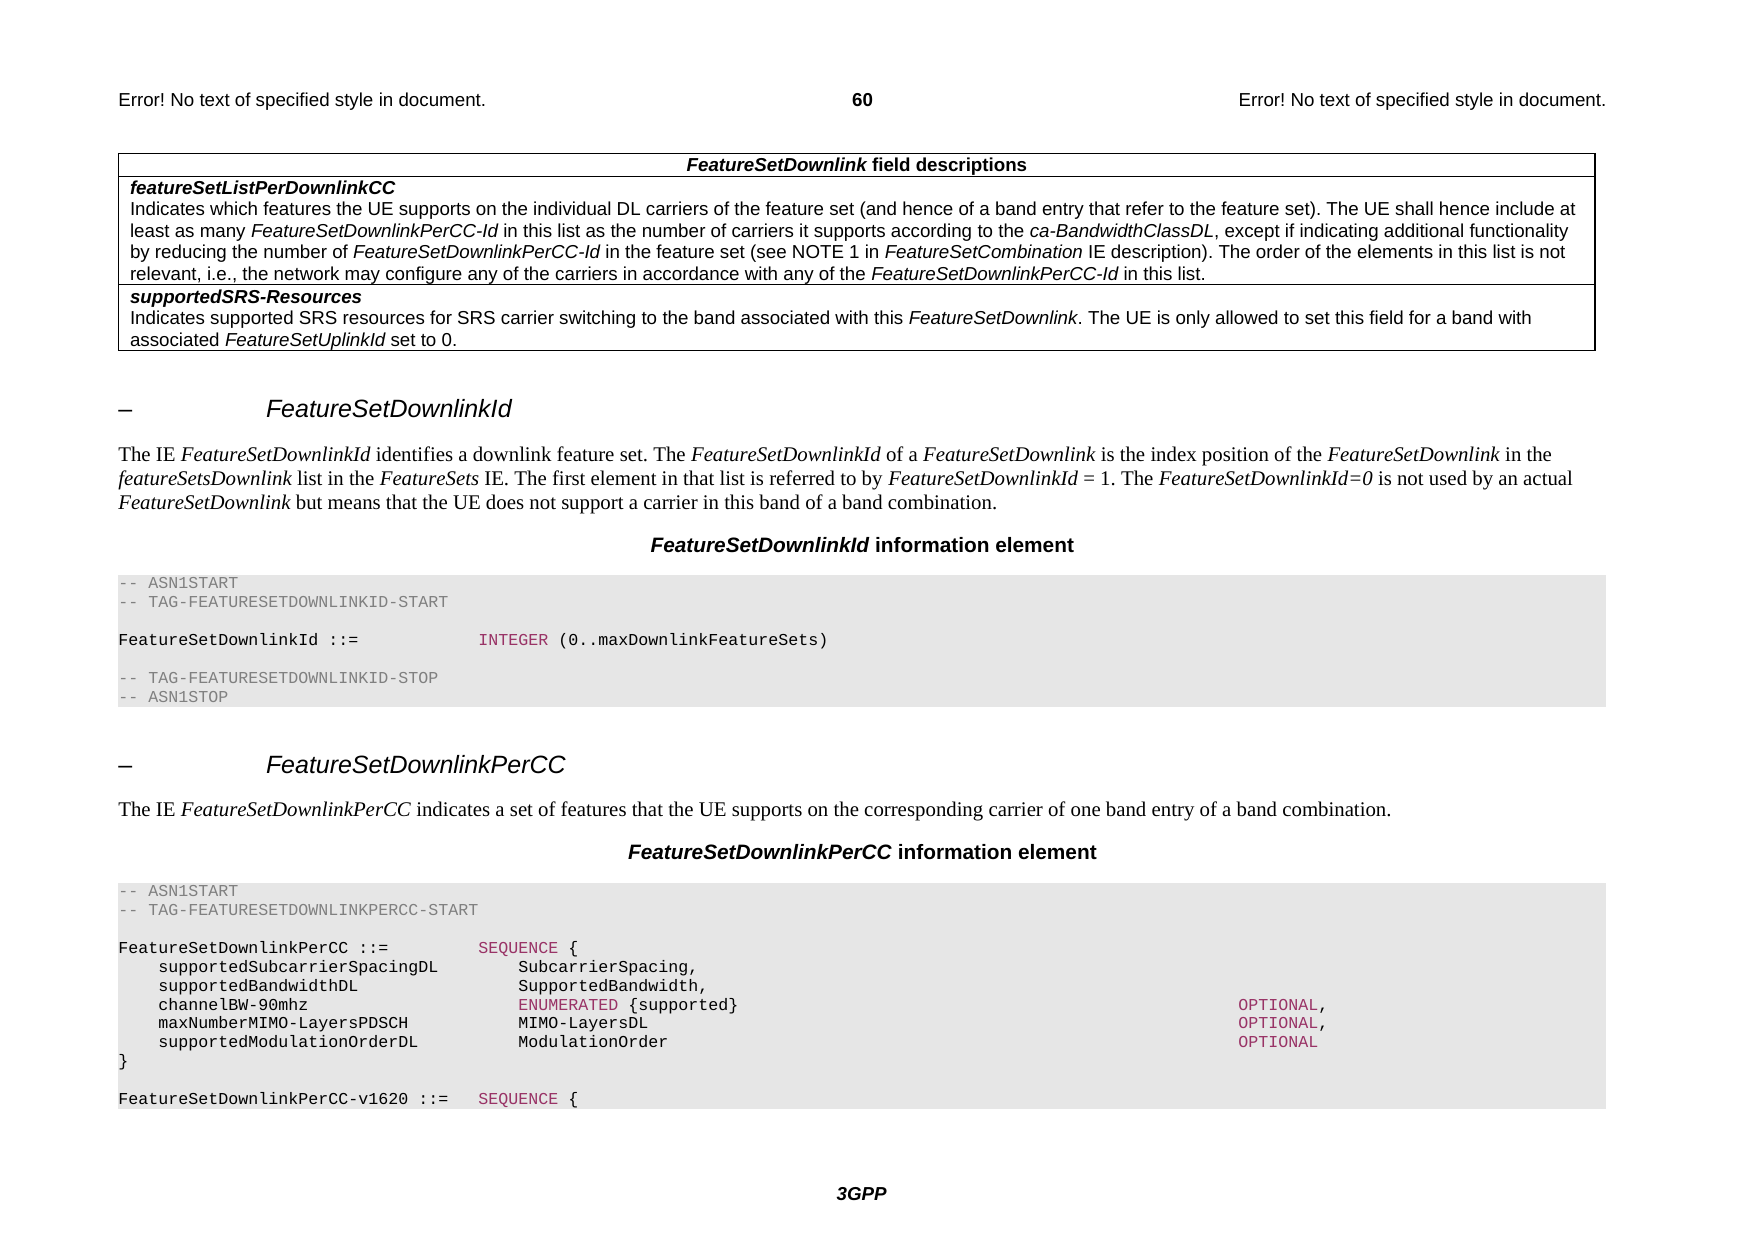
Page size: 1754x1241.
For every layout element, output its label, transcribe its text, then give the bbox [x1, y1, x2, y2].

text FeatureSetDownlinkPerCC-v1620 ::= SEQUENCE { [118, 1090, 1606, 1109]
text -- ASN1STOP [118, 688, 1606, 707]
subtitle – FeatureSetDownlinkId [118, 394, 1606, 423]
text supportedModulationOrderDL ModulationOrder OPTIONAL [118, 1034, 1606, 1053]
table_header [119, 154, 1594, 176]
subtitle – FeatureSetDownlinkPerCC [118, 750, 1606, 779]
text } [118, 1053, 1606, 1071]
text -- TAG-FEATURESETDOWNLINKID-START [118, 594, 1606, 613]
text The IE FeatureSetDownlinkPerCC indicates a set of features that the UE supports on the corresponding carrier of one band entry of a band combination. [118, 797, 1606, 821]
text -- TAG-FEATURESETDOWNLINKPERCC-START [118, 902, 1606, 921]
text channelBW-90mhz ENUMERATED {supported} OPTIONAL, [118, 996, 1606, 1015]
text FeatureSetDownlinkPerCC ::= SEQUENCE { [118, 939, 1606, 958]
text maxNumberMIMO-LayersPDSCH MIMO-LayersDL OPTIONAL, [118, 1015, 1606, 1034]
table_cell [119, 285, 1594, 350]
text supportedBandwidthDL SupportedBandwidth, [118, 977, 1606, 996]
text FeatureSetDownlinkId ::= INTEGER (0..maxDownlinkFeatureSets) [118, 632, 1606, 651]
text -- TAG-FEATURESETDOWNLINKID-STOP [118, 669, 1606, 688]
text FeatureSetDownlinkPerCC information element [118, 840, 1606, 864]
text -- ASN1START [118, 575, 1606, 594]
text FeatureSetDownlinkId information element [118, 532, 1606, 556]
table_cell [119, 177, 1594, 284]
text -- ASN1START [118, 883, 1606, 902]
text supportedSubcarrierSpacingDL SubcarrierSpacing, [118, 958, 1606, 977]
text The IE FeatureSetDownlinkId identifies a downlink feature set. The FeatureSetDownlinkId of a FeatureSetDownlink is the index position of the FeatureSetDownlink in the featureSetsDownlink list in the FeatureSets IE. The first element in that list is referred to by FeatureSetDownlinkId = 1. The FeatureSetDownlinkId=0 is not used by an actual FeatureSetDownlink but means that the UE does not support a carrier in this band of a band combination. [118, 441, 1606, 514]
